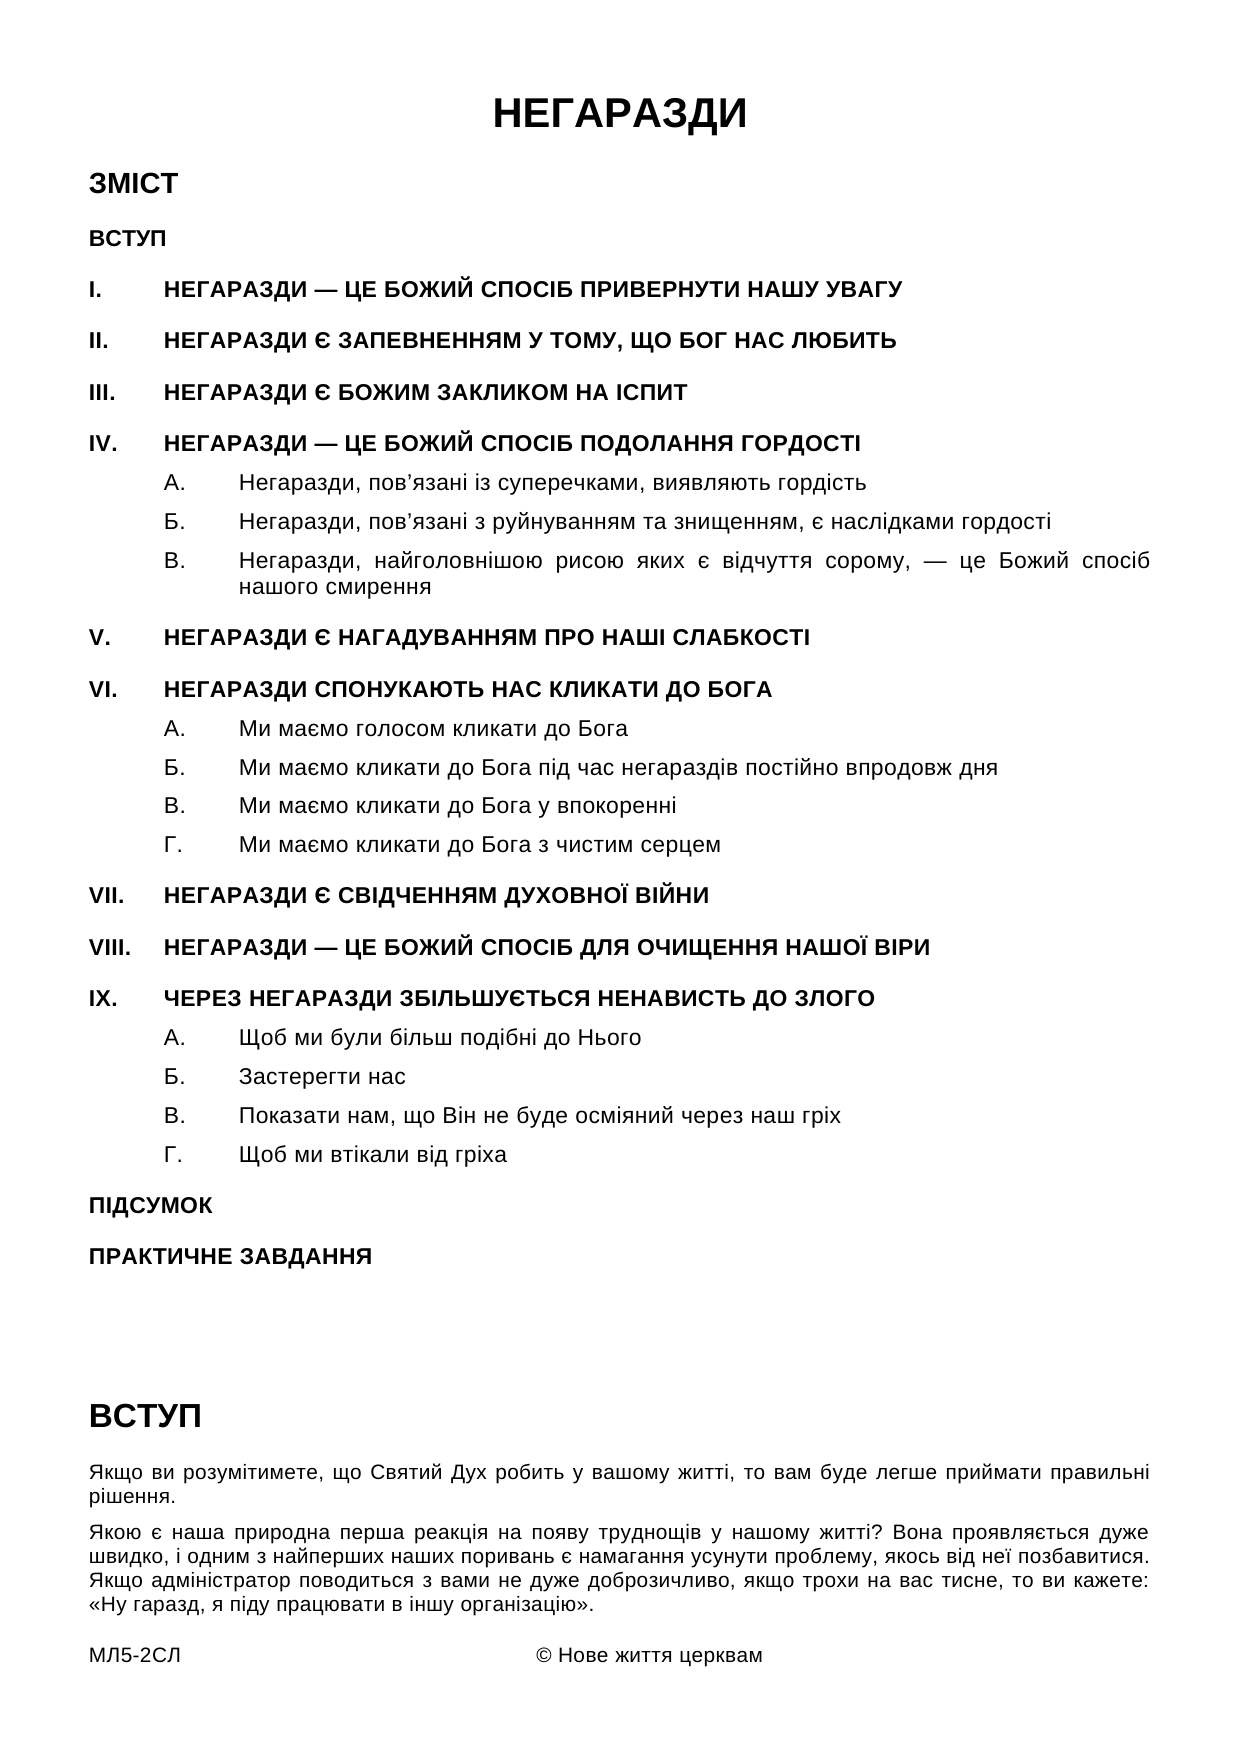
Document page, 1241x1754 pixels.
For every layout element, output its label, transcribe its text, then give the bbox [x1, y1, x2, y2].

text III. НЕГАРАЗДИ Є БОЖИМ ЗАКЛИКОМ НА ІСПИТ [89, 379, 1152, 405]
text А. Негаразди, пов’язані із суперечками, виявляють гордість [164, 469, 1152, 495]
text Якою є наша природна перша реакція на появу труднощів у нашому житті? Вона проявляється дуже швидко, і одним з найперших наших поривань є намагання усунути проблему, якось від неї позбавитися. Якщо адміністратор поводиться з вами не дуже доброзичливо, якщо трохи на вас тисне, то ви кажете: «Ну гаразд, я піду працювати в іншу організацію». [89, 1520, 1152, 1616]
text VI. НЕГАРАЗДИ СПОНУКАЮТЬ НАС КЛИКАТИ ДО БОГА [89, 676, 1152, 702]
text VII. НЕГАРАЗДИ Є СВІДЧЕННЯМ ДУХОВНОЇ ВІЙНИ [89, 882, 1152, 909]
subtitle ЗМІСТ [89, 166, 1152, 200]
text Якщо ви розумітимете, що Святий Дух робить у вашому житті, то вам буде легше приймати правильні рішення. [89, 1459, 1152, 1507]
text В. Ми маємо кликати до Бога у впокоренні [164, 792, 1152, 819]
text В. Показати нам, що Він не буде осміяний через наш гріх [164, 1102, 1152, 1128]
text Б. Негаразди, пов’язані з руйнуванням та знищенням, є наслідками гордості [164, 508, 1152, 534]
text I. НЕГАРАЗДИ — ЦЕ БОЖИЙ СПОСІБ ПРИВЕРНУТИ НАШУ УВАГУ [89, 276, 1152, 302]
text Б. Застерегти нас [164, 1063, 1152, 1089]
title Негаразди [89, 89, 1152, 137]
subtitle Вступ [89, 225, 1152, 251]
text А. Щоб ми були більш подібні до Нього [164, 1024, 1152, 1050]
text V. НЕГАРАЗДИ Є НАГАДУВАННЯМ ПРО НАШІ СЛАБКОСТІ [89, 624, 1152, 651]
text IV. НЕГАРАЗДИ — ЦЕ БОЖИЙ СПОСІБ ПОДОЛАННЯ ГОРДОСТІ [89, 430, 1152, 456]
text В. Негаразди, найголовнішою рисою яких є відчуття сорому, — це Божий спосіб нашого смирення [164, 547, 1152, 599]
text Г. Ми маємо кликати до Бога з чистим серцем [164, 831, 1152, 857]
text VIII. НЕГАРАЗДИ — ЦЕ БОЖИЙ СПОСІБ ДЛЯ ОЧИЩЕННЯ НАШОЇ ВІРИ [89, 934, 1152, 960]
text ПІДСУМОК [89, 1192, 1152, 1218]
text II. НЕГАРАЗДИ Є ЗАПЕВНЕННЯМ У ТОМУ, ЩО БОГ НАС ЛЮБИТЬ [89, 327, 1152, 354]
text IX. ЧЕРЕЗ НЕГАРАЗДИ ЗБІЛЬШУЄТЬСЯ НЕНАВИСТЬ ДО ЗЛОГО [89, 985, 1152, 1012]
subtitle Вступ [89, 1396, 1152, 1434]
text Б. Ми маємо кликати до Бога під час негараздів постійно впродовж дня [164, 753, 1152, 780]
text А. Ми маємо голосом кликати до Бога [164, 714, 1152, 741]
text ПРАКТИЧНЕ ЗАВДАННЯ [89, 1243, 1152, 1270]
text Г. Щоб ми втікали від гріха [164, 1141, 1152, 1167]
